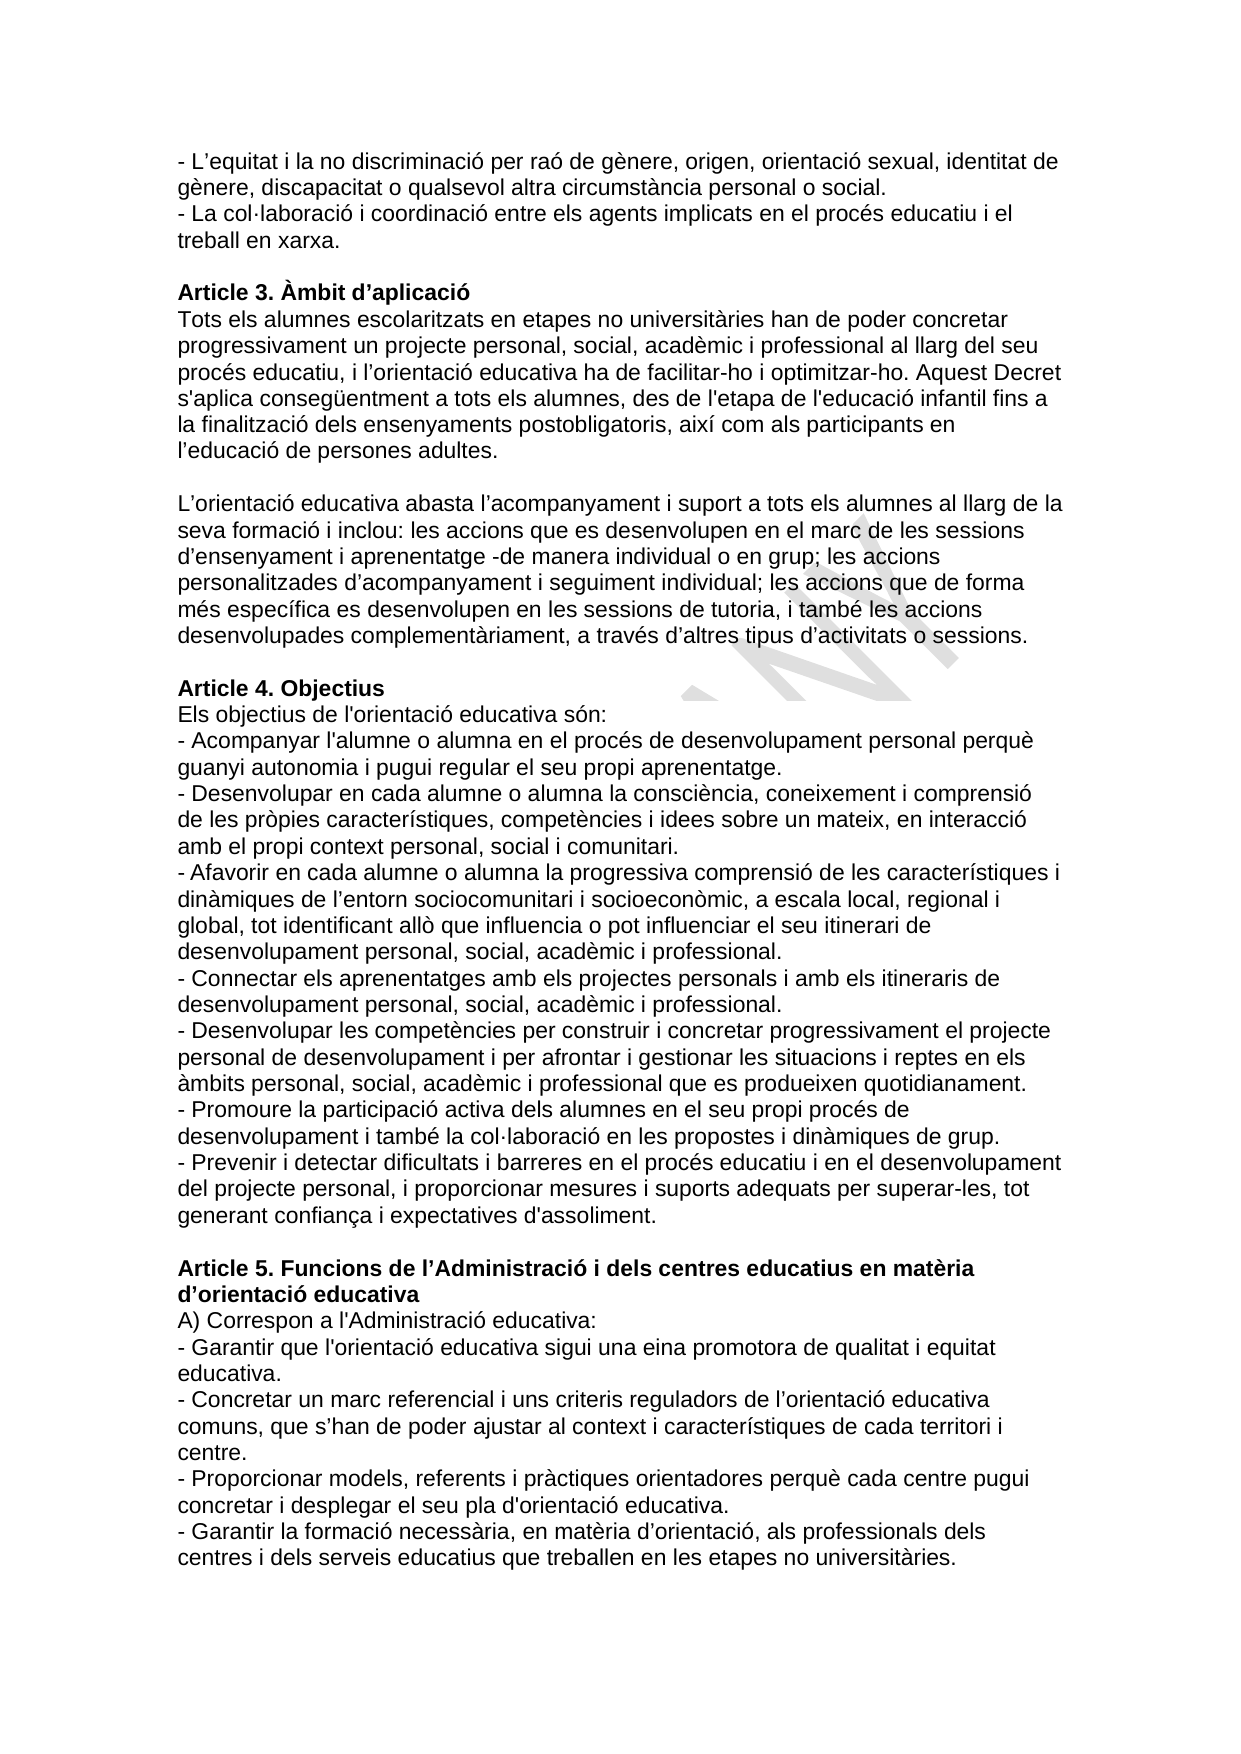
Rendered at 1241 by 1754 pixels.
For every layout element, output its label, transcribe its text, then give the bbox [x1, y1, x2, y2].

text - Prevenir i detectar dificultats i barreres en el procés educatiu i en el desenvolupament del projecte personal, i proporcionar mesures i suports adequats per superar-les, tot generant confiança i expectatives d'assoliment. [177, 1149, 1063, 1228]
text - Desenvolupar les competències per construir i concretar progressivament el projecte personal de desenvolupament i per afrontar i gestionar les situacions i reptes en els àmbits personal, social, acadèmic i professional que es produeixen quotidianament. [177, 1017, 1063, 1096]
text - Afavorir en cada alumne o alumna la progressiva comprensió de les característiques i dinàmiques de l’entorn sociocomunitari i socioeconòmic, a escala local, regional i global, tot identificant allò que influencia o pot influenciar el seu itinerari de desenvolupament personal, social, acadèmic i professional. [177, 859, 1063, 964]
text - Connectar els aprenentatges amb els projectes personals i amb els itineraris de desenvolupament personal, social, acadèmic i professional. [177, 964, 1063, 1017]
text - Desenvolupar en cada alumne o alumna la consciència, coneixement i comprensió de les pròpies característiques, competències i idees sobre un mateix, en interacció amb el propi context personal, social i comunitari. [177, 780, 1063, 859]
text Article 4. Objectius [177, 675, 1063, 701]
text A) Correspon a l'Administració educativa: [177, 1307, 1063, 1333]
text L’orientació educativa abasta l’acompanyament i suport a tots els alumnes al llarg de la seva formació i inclou: les accions que es desenvolupen en el marc de les sessions d’ensenyament i aprenentatge -de manera individual o en grup; les accions personalitzades d’acompanyament i seguiment individual; les accions que de forma més específica es desenvolupen en les sessions de tutoria, i també les accions desenvolupades complementàriament, a través d’altres tipus d’activitats o sessions. [177, 490, 1063, 648]
text - La col·laboració i coordinació entre els agents implicats en el procés educatiu i el treball en xarxa. [177, 200, 1063, 253]
text - Proporcionar models, referents i pràctiques orientadores perquè cada centre pugui concretar i desplegar el seu pla d'orientació educativa. [177, 1465, 1063, 1518]
text - Promoure la participació activa dels alumnes en el seu propi procés de desenvolupament i també la col·laboració en les propostes i dinàmiques de grup. [177, 1096, 1063, 1149]
text Els objectius de l'orientació educativa són: [177, 701, 1063, 727]
text - L’equitat i la no discriminació per raó de gènere, origen, orientació sexual, identitat de gènere, discapacitat o qualsevol altra circumstància personal o social. [177, 148, 1063, 200]
text Article 3. Àmbit d’aplicació [177, 279, 1063, 306]
text Tots els alumnes escolaritzats en etapes no universitàries han de poder concretar progressivament un projecte personal, social, acadèmic i professional al llarg del seu procés educatiu, i l’orientació educativa ha de facilitar-ho i optimitzar-ho. Aquest Decret s'aplica consegüentment a tots els alumnes, des de l'etapa de l'educació infantil fins a la finalització dels ensenyaments postobligatoris, així com als participants en l’educació de persones adultes. [177, 306, 1063, 464]
text - Garantir que l'orientació educativa sigui una eina promotora de qualitat i equitat educativa. [177, 1333, 1063, 1386]
text - Concretar un marc referencial i uns criteris reguladors de l’orientació educativa comuns, que s’han de poder ajustar al context i característiques de cada territori i centre. [177, 1386, 1063, 1465]
text - Garantir la formació necessària, en matèria d’orientació, als professionals dels centres i dels serveis educatius que treballen en les etapes no universitàries. [177, 1518, 1063, 1571]
text - Acompanyar l'alumne o alumna en el procés de desenvolupament personal perquè guanyi autonomia i pugui regular el seu propi aprenentatge. [177, 727, 1063, 780]
text Article 5. Funcions de l’Administració i dels centres educatius en matèria d’orientació educativa [177, 1254, 1063, 1307]
